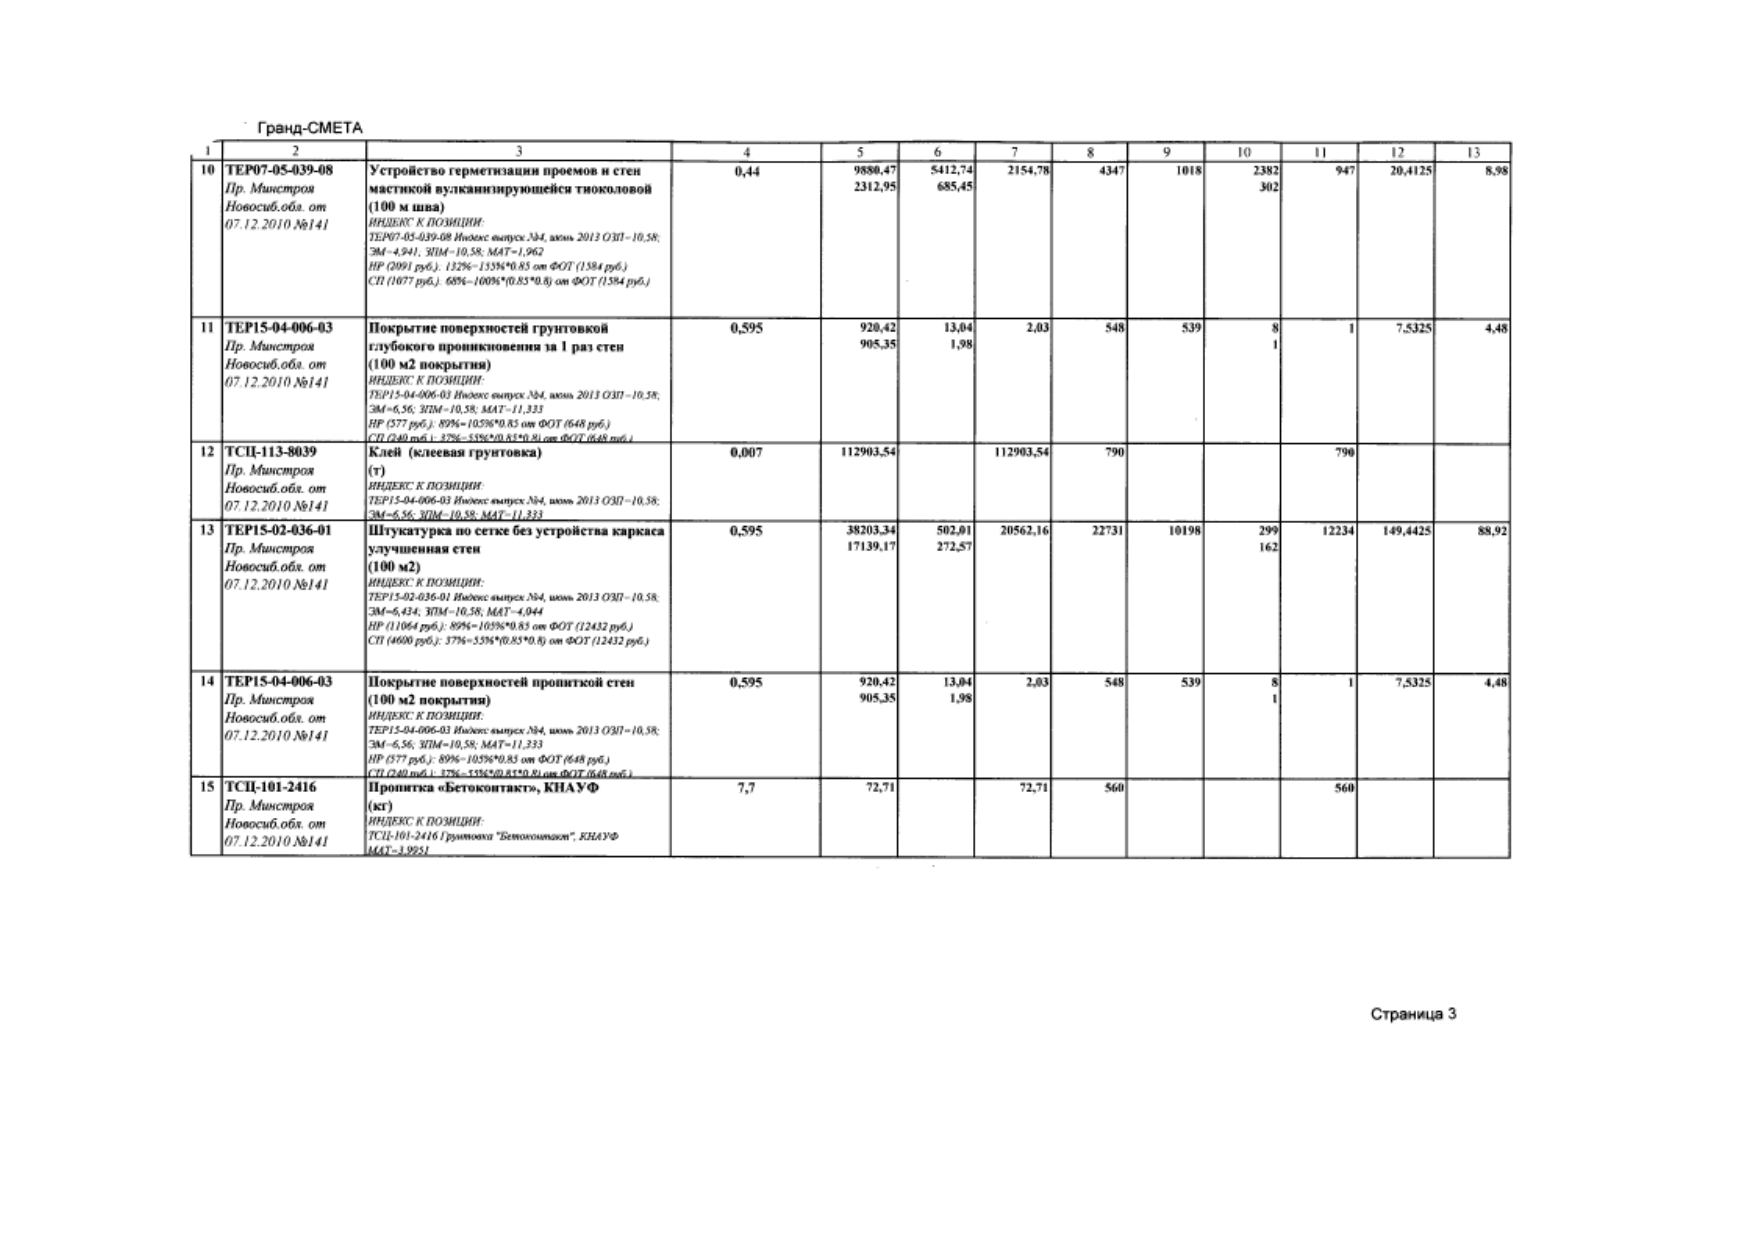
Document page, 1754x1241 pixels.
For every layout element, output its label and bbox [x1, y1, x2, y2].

picture [150, 88, 1577, 1036]
